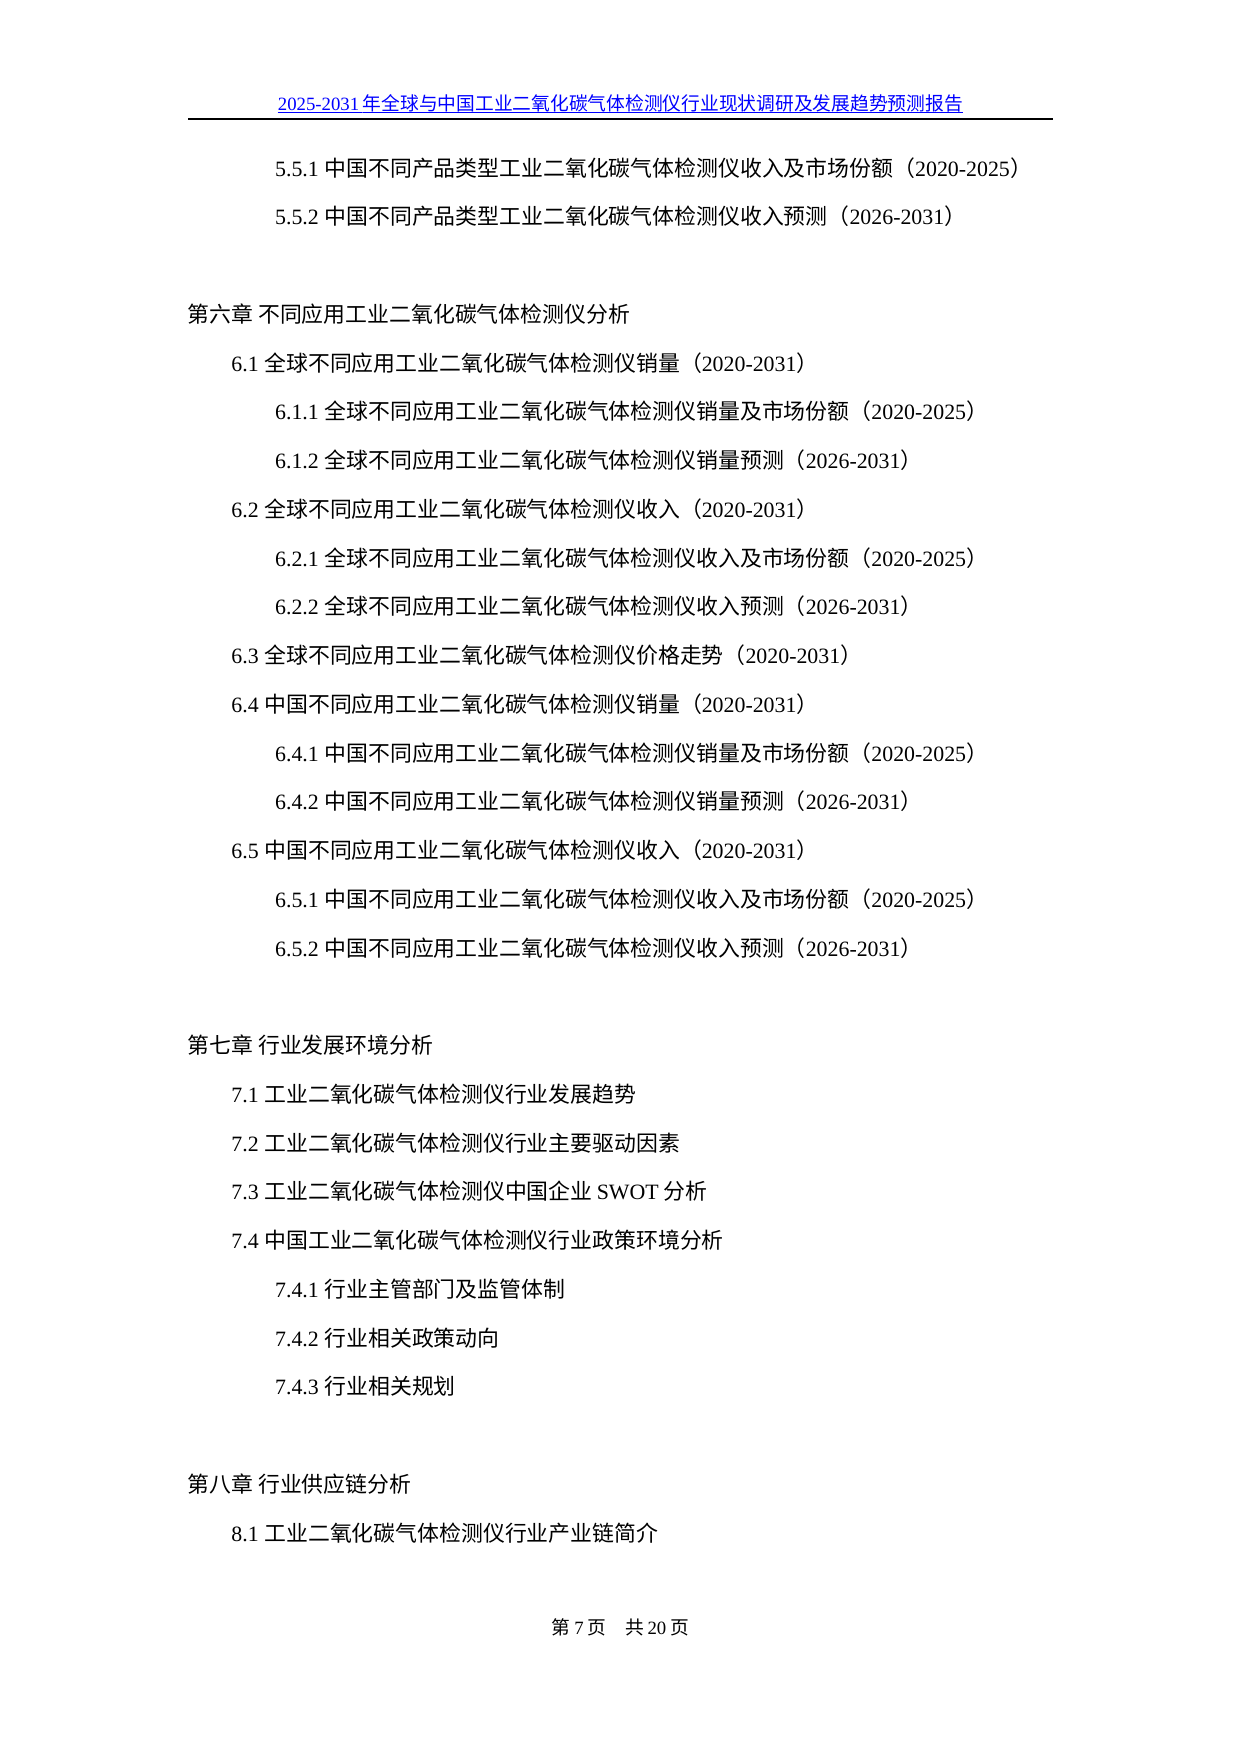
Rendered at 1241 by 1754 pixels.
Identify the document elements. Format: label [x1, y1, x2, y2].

text [187, 150, 1053, 1548]
